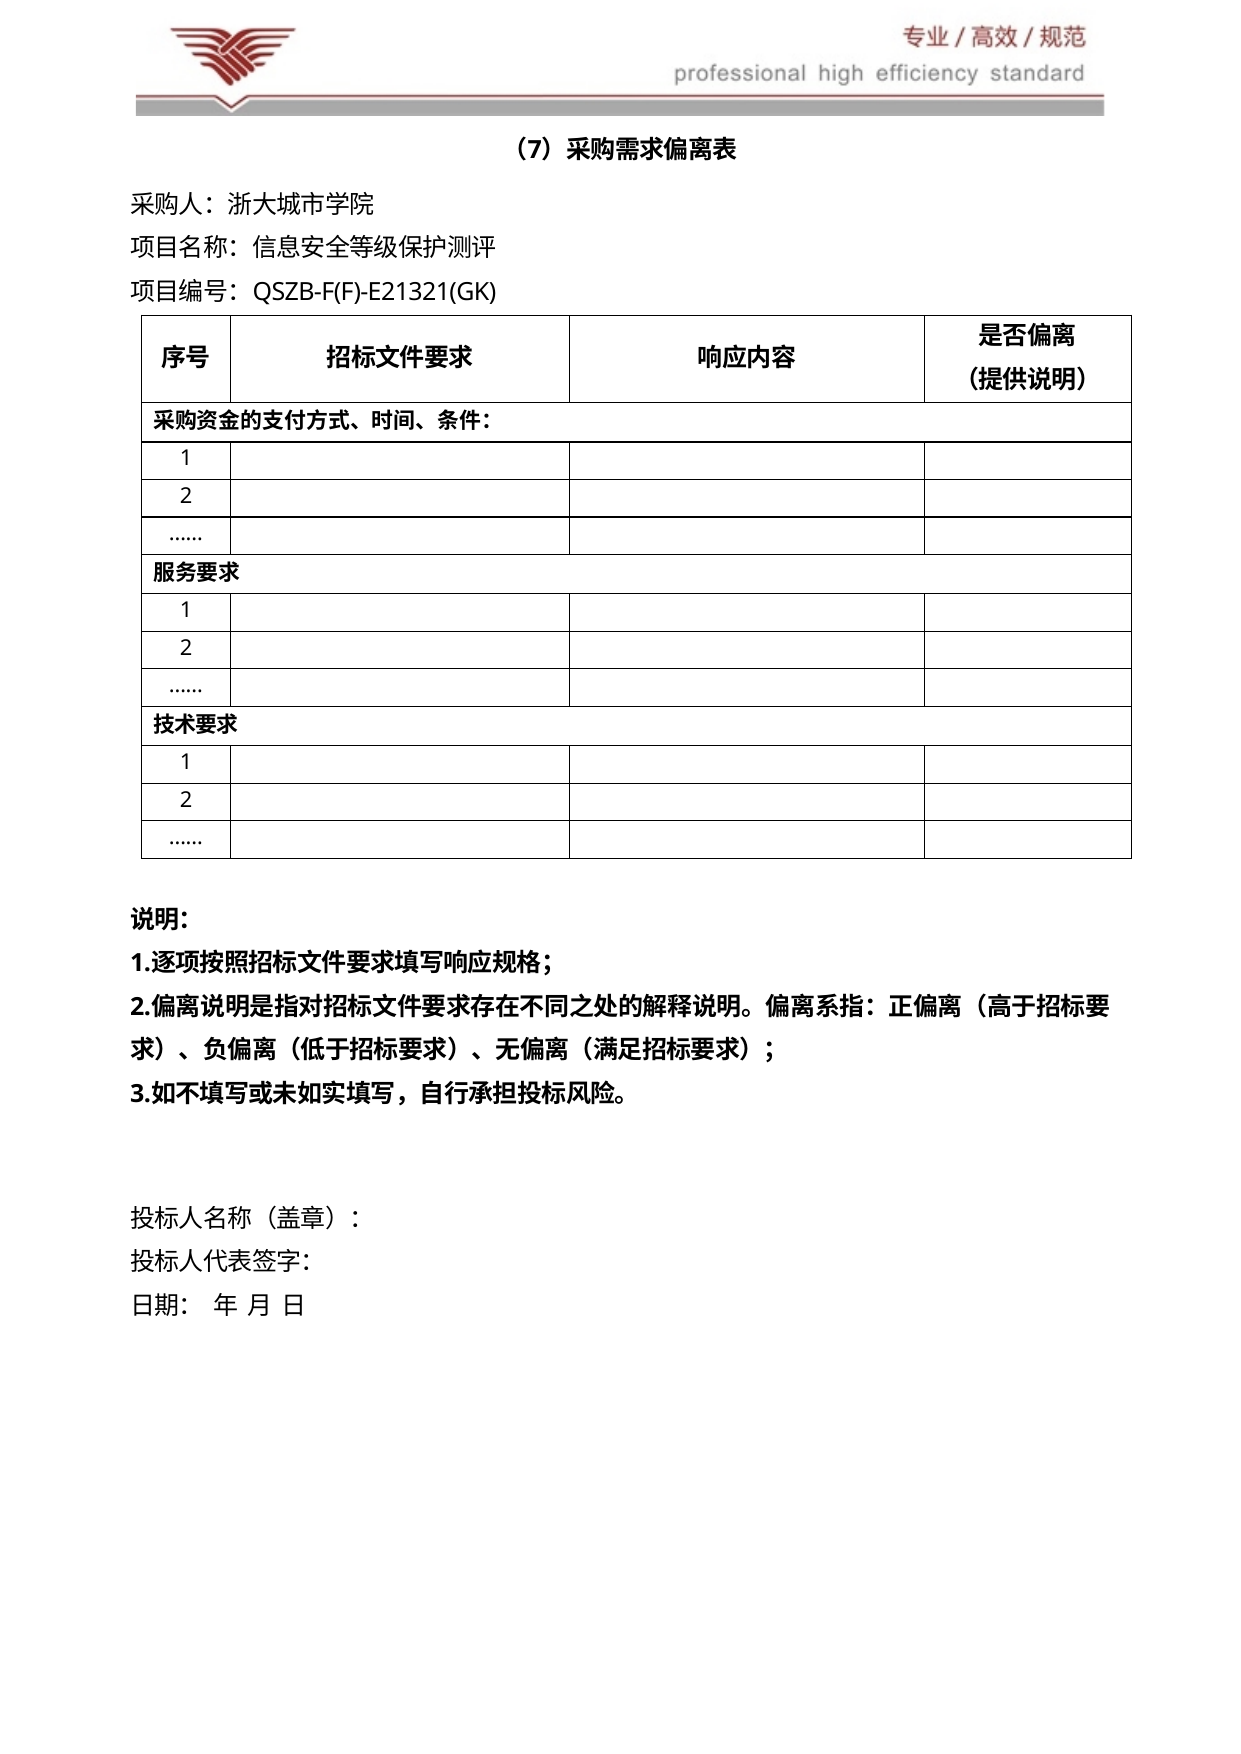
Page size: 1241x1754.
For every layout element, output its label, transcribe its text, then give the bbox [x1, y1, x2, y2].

table_cell [570, 746, 924, 783]
table_cell [925, 480, 1131, 516]
table_cell [231, 518, 569, 554]
table_cell 采购资金的支付方式、时间、条件： [142, 403, 1131, 441]
table_cell [925, 784, 1131, 820]
table_cell 服务要求 [142, 555, 1131, 593]
picture [135, 3, 1105, 116]
text 3.如不填写或未如实填写，自行承担投标风险。 [130, 1073, 1110, 1109]
table_cell [231, 821, 569, 858]
table_cell [570, 669, 924, 706]
table_header 是否偏离 （提供说明） [925, 316, 1131, 402]
table_cell [231, 443, 569, 479]
table_cell [925, 746, 1131, 783]
text 项目编号：QSZB-F(F)-E21321(GK) [130, 271, 1110, 307]
table_cell [925, 518, 1131, 554]
text 项目名称：信息安全等级保护测评 [130, 228, 1110, 264]
text 2.偏离说明是指对招标文件要求存在不同之处的解释说明。偏离系指：正偏离（高于招标要求）、负偏离（低于招标要求）、无偏离（满足招标要求）； [130, 986, 1110, 1066]
text （7）采购需求偏离表 [130, 130, 1110, 166]
table_cell [231, 480, 569, 516]
table_cell 2 [142, 480, 230, 516]
text 采购人：浙大城市学院 [130, 184, 1110, 221]
table_cell [570, 443, 924, 479]
table_cell [231, 594, 569, 631]
text 日期： 年 月 日 [130, 1285, 1110, 1321]
table_cell 2 [142, 784, 230, 820]
table_cell [231, 632, 569, 668]
table_cell …… [142, 821, 230, 858]
table_cell …… [142, 518, 230, 554]
table_header 响应内容 [570, 316, 924, 402]
table_cell [231, 746, 569, 783]
table_cell [231, 669, 569, 706]
table_cell [570, 518, 924, 554]
table_cell [570, 784, 924, 820]
text 1.逐项按照招标文件要求填写响应规格； [130, 943, 1110, 979]
table_cell [925, 594, 1131, 631]
table_header 序号 [142, 316, 230, 402]
table_cell …… [142, 669, 230, 706]
table_header 招标文件要求 [231, 316, 569, 402]
table_cell [570, 632, 924, 668]
table_cell 1 [142, 443, 230, 479]
table_cell 技术要求 [142, 707, 1131, 745]
text 说明： [130, 899, 1110, 936]
table_cell 2 [142, 632, 230, 668]
table_cell [925, 669, 1131, 706]
table_cell [925, 632, 1131, 668]
table_cell [925, 443, 1131, 479]
table_cell [570, 594, 924, 631]
table_cell [231, 784, 569, 820]
table_cell [570, 480, 924, 516]
text 投标人名称（盖章）： [130, 1198, 1110, 1234]
table_cell 1 [142, 746, 230, 783]
table_cell [570, 821, 924, 858]
table_cell [925, 821, 1131, 858]
table_cell 1 [142, 594, 230, 631]
text 投标人代表签字： [130, 1242, 1110, 1278]
